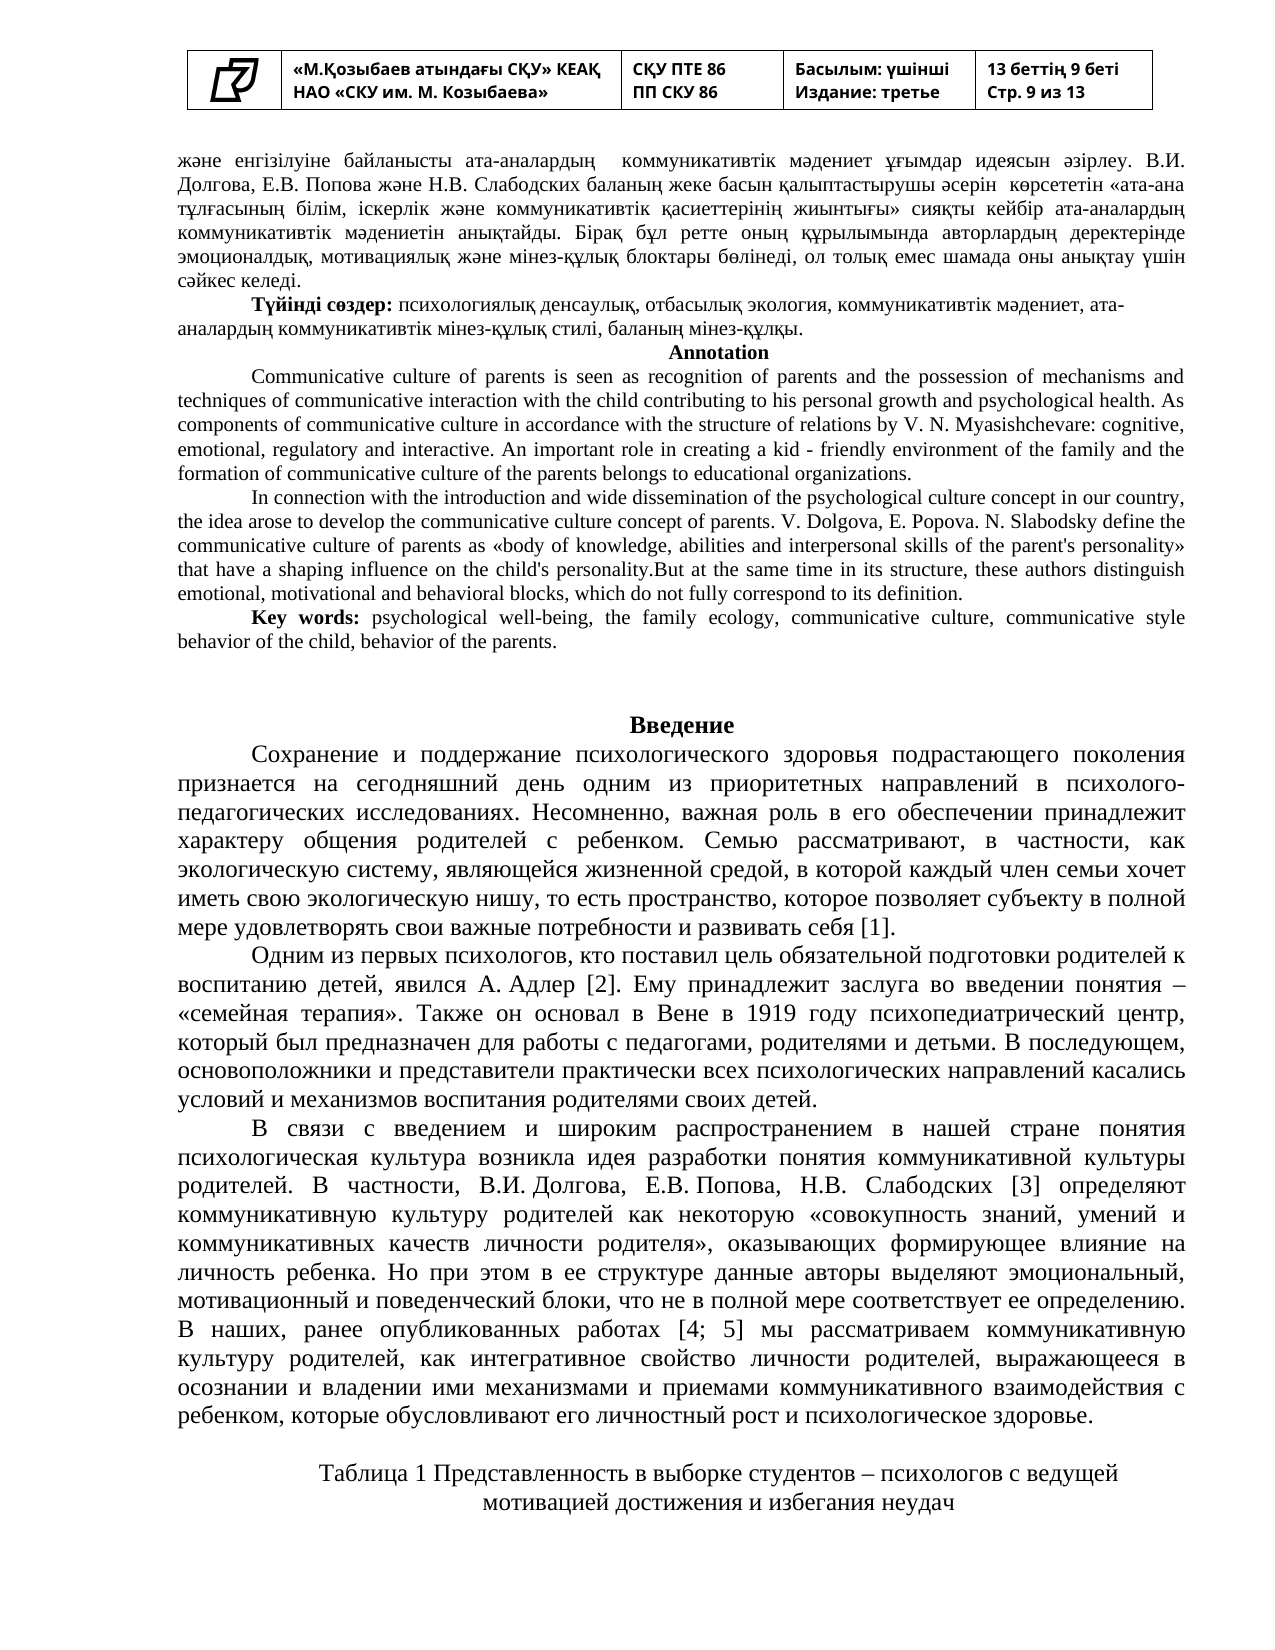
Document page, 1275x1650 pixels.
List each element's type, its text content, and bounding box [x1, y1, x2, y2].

picture [210, 58, 259, 102]
text Введение [177, 711, 1186, 739]
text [177, 148, 1186, 292]
text Annotation [177, 340, 1186, 364]
text мотивацией достижения и избегания неудач [177, 1487, 1186, 1516]
text Communicative culture of parents is seen as recognition of parents and the possession of mechanisms and techniques of communicative interaction with the child contributing to his personal growth and psychological health. As components of communicative culture in accordance with the structure of relations by V. N. Myasishchevare: cognitive, emotional, regulatory and interactive. An important role in creating a kid - friendly environment of the family and the formation of communicative culture of the parents belongs to educational organizations. [177, 364, 1186, 484]
text В связи с введением и широким распространением в нашей стране понятия психологическая культура возникла идея разработки понятия коммуникативной культуры родителей. В частности, В.И. Долгова, Е.В. Попова, Н.В. Слабодских [3] определяют коммуникативную культуру родителей как некоторую «совокупность знаний, умений и коммуникативных качеств личности родителя», оказывающих формирующее влияние на личность ребенка. Но при этом в ее структуре данные авторы выделяют эмоциональный, мотивационный и поведенческий блоки, что не в полной мере соответствует ее определению. В наших, ранее опубликованных работах [4; 5] мы рассматриваем коммуникативную культуру родителей, как интегративное свойство личности родителей, выражающееся в осознании и владении ими механизмами и приемами коммуникативного взаимодействия с ребенком, которые обусловливают его личностный рост и психологическое здоровье. [177, 1372, 1186, 1429]
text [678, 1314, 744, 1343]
text Сохранение и поддержание психологического здоровья подрастающего поколения признается на сегодняшний день одним из приоритетных направлений в психолого-педагогических исследованиях. Несомненно, важная роль в его обеспечении принадлежит характеру общения родителей с ребенком. Семью рассматривают, в частности, как экологическую систему, являющейся жизненной средой, в которой каждый член семьи хочет иметь свою экологическую нишу, то есть пространство, которое позволяет субъекту в полной мере удовлетворять свои важные потребности и развивать себя [1]. [177, 739, 1186, 941]
text Key words: psychological well-being, the family ecology, communicative culture, communicative style behavior of the child, behavior of the parents. [177, 605, 1186, 653]
text Таблица 1 Представленность в выборке студентов – психологов с ведущей [177, 1458, 1186, 1487]
text Одним из первых психологов, кто поставил цель обязательной подготовки родителей к воспитанию детей, явился А. Адлер [2]. Ему принадлежит заслуга во введении понятия – «семейная терапия». Также он основал в Вене в 1919 году психопедиатрический центр, который был предназначен для работы с педагогами, родителями и детьми. В последующем, основоположники и представители практически всех психологических направлений касались условий и механизмов воспитания родителями своих детей. [177, 941, 1186, 1113]
text Түйінді сөздер: психологиялық денсаулық, отбасылық экология, коммуникативтік мәдениет, ата-аналардың коммуникативтік мінез-құлық стилі, баланың мінез-құлқы. [177, 292, 1186, 340]
text В связи с введением и широким распространением в нашей стране понятия психологическая культура возникла идея разработки понятия коммуникативной культуры родителей. В частности, В.И. Долгова, Е.В. Попова, Н.В. Слабодских [3] определяют коммуникативную культуру родителей как некоторую «совокупность знаний, умений и коммуникативных качеств личности родителя», оказывающих формирующее влияние на личность ребенка. Но при этом в ее структуре данные авторы выделяют эмоциональный, мотивационный и поведенческий блоки, что не в полной мере соответствует ее определению. В наших, ранее опубликованных работах [4; 5] мы рассматриваем коммуникативную культуру родителей, как интегративное свойство личности родителей, выражающееся в осознании и владении ими механизмами и приемами коммуникативного взаимодействия с ребенком, которые обусловливают его личностный рост и психологическое здоровье. [177, 1113, 1186, 1199]
text In connection with the introduction and wide dissemination of the psychological culture concept in our country, the idea arose to develop the communicative culture concept of parents. V. Dolgova, E. Popova. N. Slabodsky define the communicative culture of parents as «body of knowledge, abilities and interpersonal skills of the parent's personality» that have a shaping influence on the child's personality.But at the same time in its structure, these authors distinguish emotional, motivational and behavioral blocks, which do not fully correspond to its definition. [177, 484, 1186, 605]
